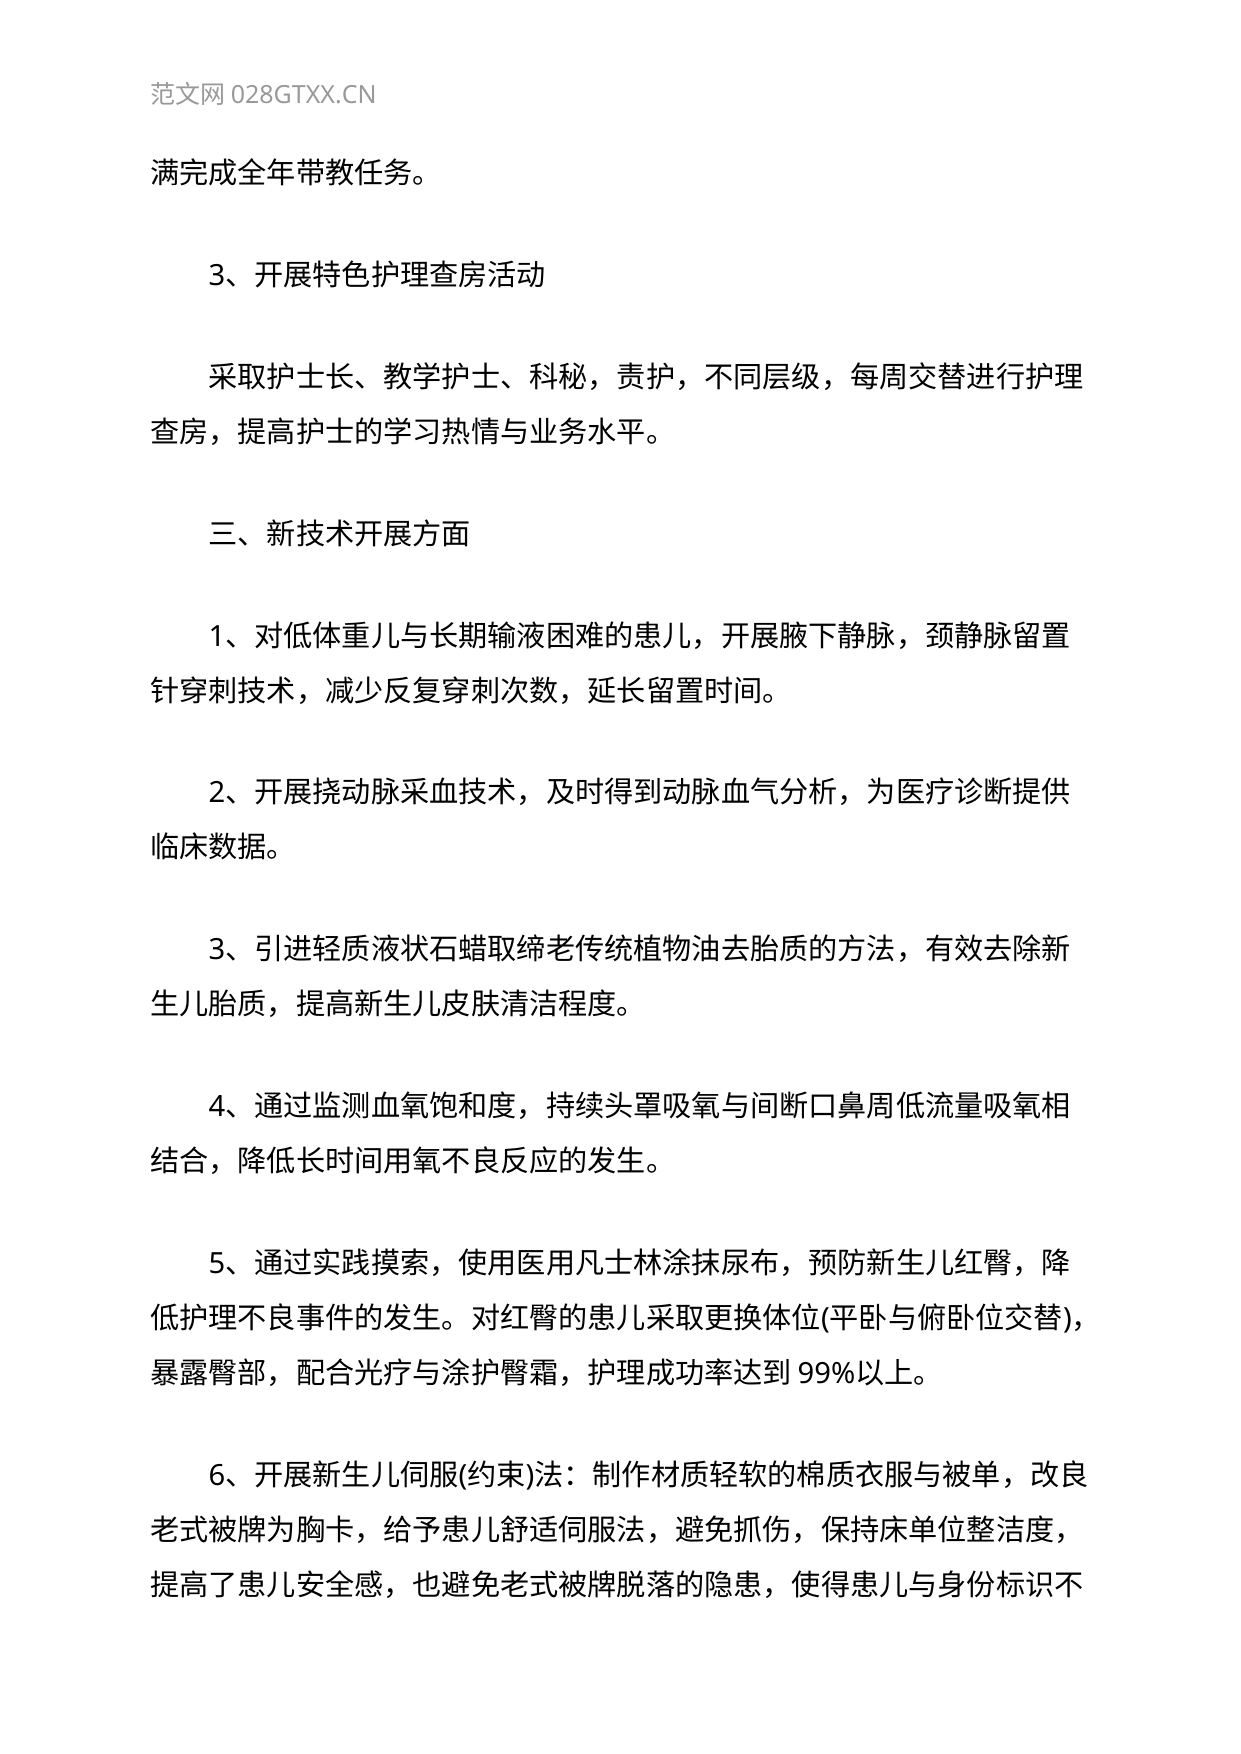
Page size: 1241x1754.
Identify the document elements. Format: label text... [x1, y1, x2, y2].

text 4、通过监测血氧饱和度，持续头罩吸氧与间断口鼻周低流量吸氧相结合，降低长时间用氧不良反应的发生。 [150, 1082, 1090, 1180]
text 5、通过实践摸索，使用医用凡士林涂抹尿布，预防新生儿红臀，降低护理不良事件的发生。对红臀的患儿采取更换体位(平卧与俯卧位交替)，暴露臀部，配合光疗与涂护臀霜，护理成功率达到99%以上。 [150, 1239, 1090, 1392]
text 1、对低体重儿与长期输液困难的患儿，开展腋下静脉，颈静脉留置针穿刺技术，减少反复穿刺次数，延长留置时间。 [150, 612, 1090, 709]
text 三、新技术开展方面 [150, 510, 1090, 553]
text 3、开展特色护理查房活动 [150, 252, 1090, 294]
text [150, 150, 1090, 192]
text 3、引进轻质液状石蜡取缔老传统植物油去胎质的方法，有效去除新生儿胎质，提高新生儿皮肤清洁程度。 [150, 926, 1090, 1023]
text 2、开展挠动脉采血技术，及时得到动脉血气分析，为医疗诊断提供临床数据。 [150, 769, 1090, 866]
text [150, 1451, 1090, 1603]
text 采取护士长、教学护士、科秘，责护，不同层级，每周交替进行护理查房，提高护士的学习热情与业务水平。 [150, 354, 1090, 451]
